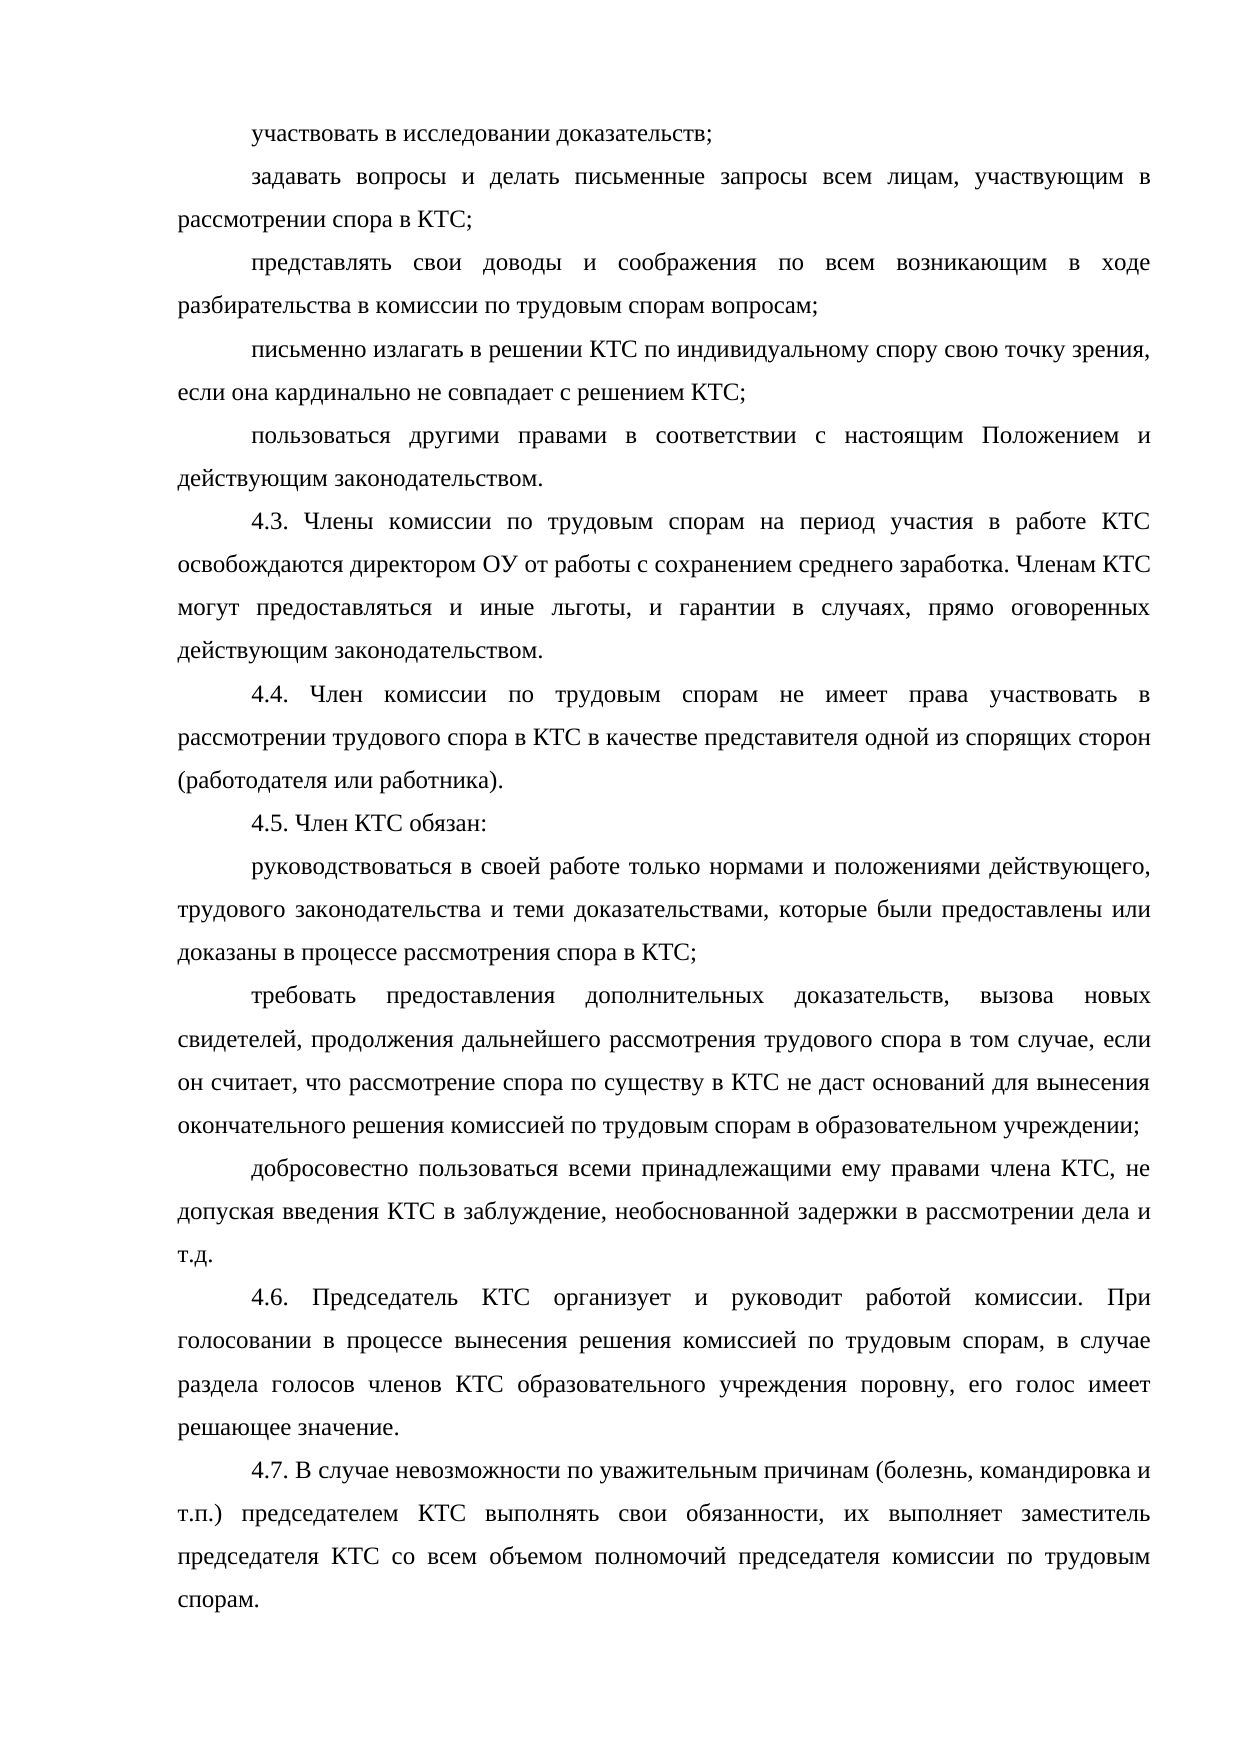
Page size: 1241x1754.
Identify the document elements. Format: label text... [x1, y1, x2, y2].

text задавать вопросы и делать письменные запросы всем лицам, участвующим в рассмотрении спора в КТС; [177, 161, 1152, 233]
text 4.4. Член комиссии по трудовым спорам не имеет права участвовать в рассмотрении трудового спора в КТС в качестве представителя одной из спорящих сторон (работодателя или работника). [177, 679, 1152, 794]
text 4.7. В случае невозможности по уважительным причинам (болезнь, командировка и т.п.) председателем КТС выполнять свои обязанности, их выполняет заместитель председателя КТС со всем объемом полномочий председателя комиссии по трудовым спорам. [177, 1455, 1152, 1613]
text пользоваться другими правами в соответствии с настоящим Положением и действующим законодательством. [177, 420, 1152, 492]
text 4.3. Члены комиссии по трудовым спорам на период участия в работе КТС освобождаются директором ОУ от работы с сохранением среднего заработка. Членам КТС могут предоставляться и иные льготы, и гарантии в случаях, прямо оговоренных действующим законодательством. [177, 506, 1152, 664]
text участвовать в исследовании доказательств; [177, 118, 1152, 147]
text 4.6. Председатель КТС организует и руководит работой комиссии. При голосовании в процессе вынесения решения комиссией по трудовым спорам, в случае раздела голосов членов КТС образовательного учреждения поровну, его голос имеет решающее значение. [177, 1282, 1152, 1441]
text руководствоваться в своей работе только нормами и положениями действующего, трудового законодательства и теми доказательствами, которые были предоставлены или доказаны в процессе рассмотрения спора в КТС; [177, 851, 1152, 966]
text требовать предоставления дополнительных доказательств, вызова новых свидетелей, продолжения дальнейшего рассмотрения трудового спора в том случае, если он считает, что рассмотрение спора по существу в КТС не даст оснований для вынесения окончательного решения комиссией по трудовым спорам в образовательном учреждении; [177, 981, 1152, 1139]
text представлять свои доводы и соображения по всем возникающим в ходе разбирательства в комиссии по трудовым спорам вопросам; [177, 247, 1152, 319]
text добросовестно пользоваться всеми принадлежащими ему правами члена КТС, не допуская введения КТС в заблуждение, необоснованной задержки в рассмотрении дела и т.д. [177, 1153, 1152, 1268]
text письменно излагать в решении КТС по индивидуальному спору свою точку зрения, если она кардинально не совпадает с решением КТС; [177, 334, 1152, 406]
text 4.5. Член КТС обязан: [177, 808, 1152, 837]
